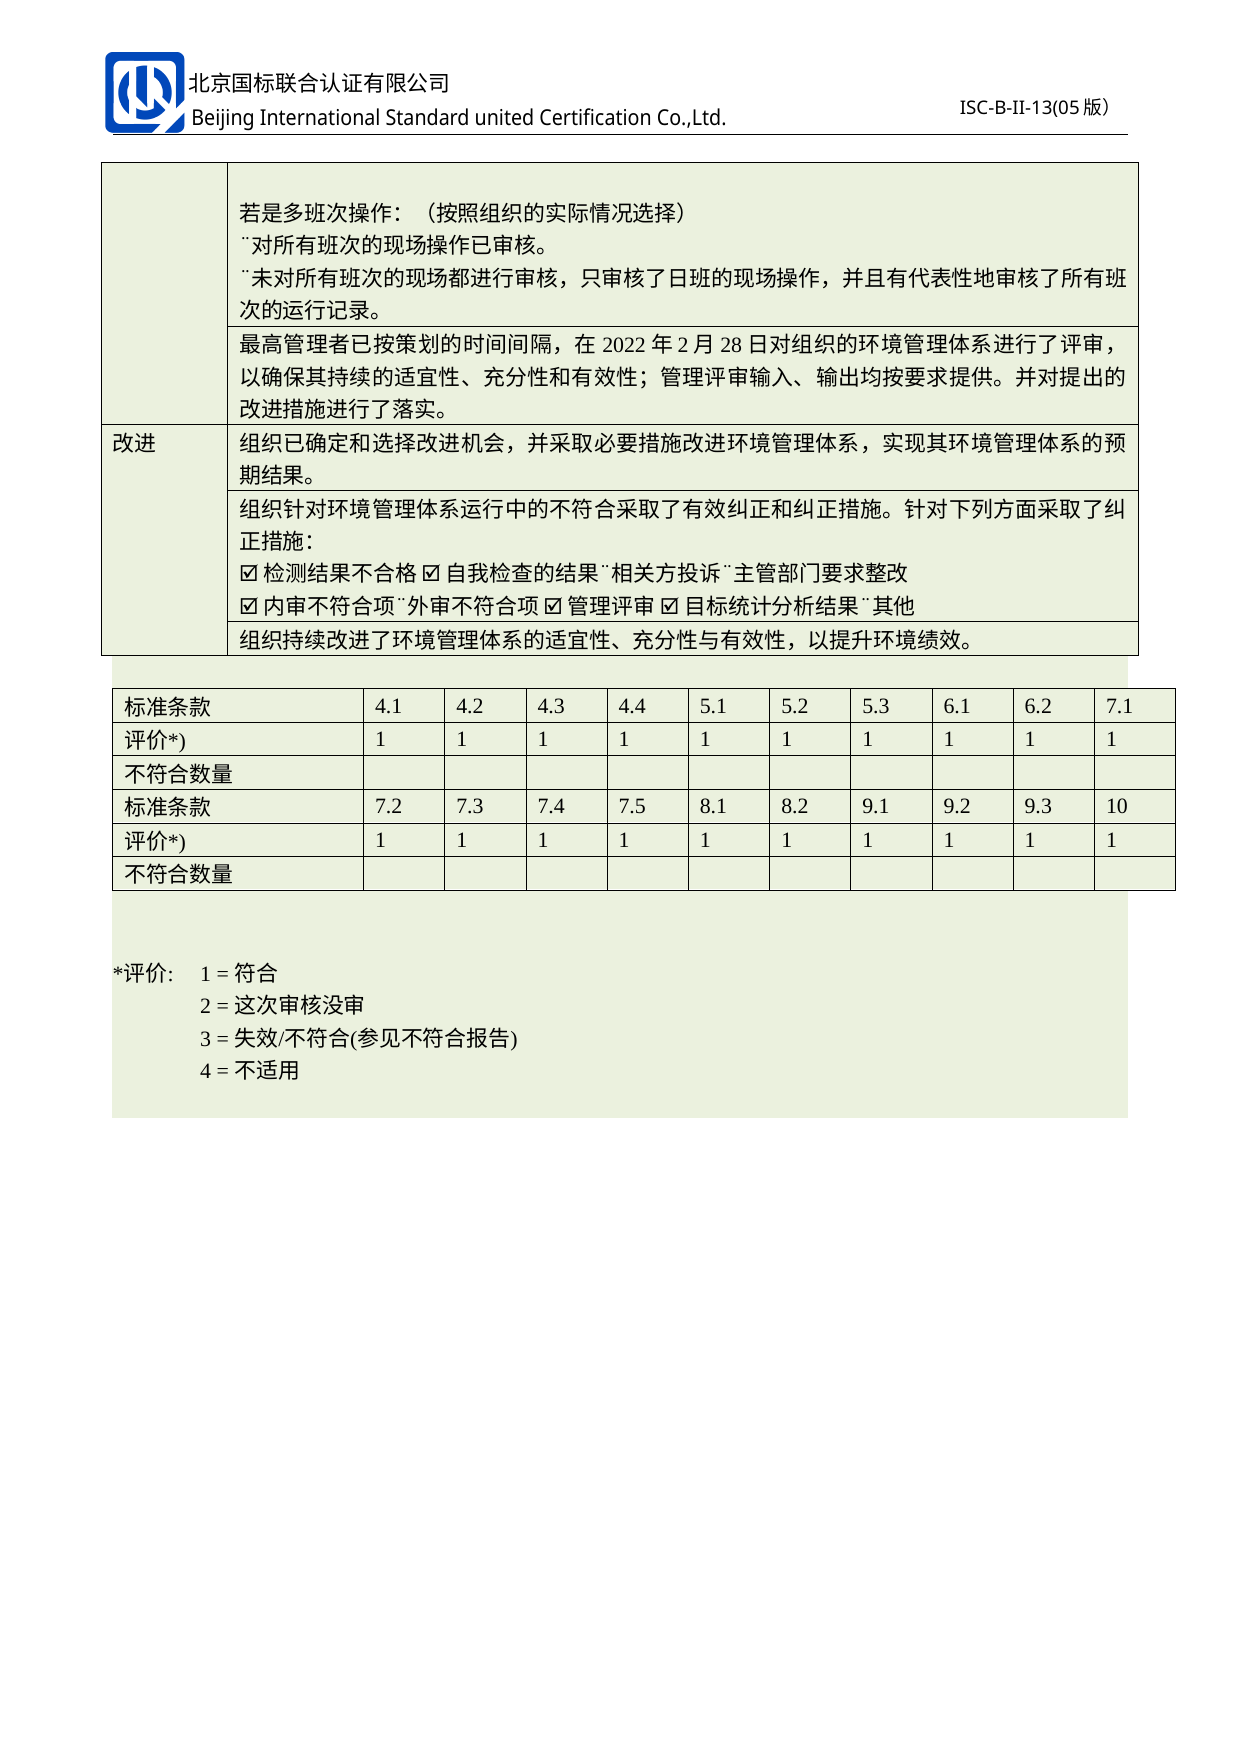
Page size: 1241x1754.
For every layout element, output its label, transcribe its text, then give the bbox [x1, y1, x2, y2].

table_cell [851, 756, 862, 789]
table_cell [933, 756, 943, 789]
table_cell [515, 857, 526, 889]
table_cell [527, 857, 537, 889]
table_cell [689, 857, 699, 889]
table_cell [770, 857, 781, 889]
table_cell [677, 857, 688, 889]
table_cell [758, 756, 769, 789]
table_cell [527, 756, 537, 789]
table_cell [433, 756, 444, 789]
table_cell [515, 756, 526, 789]
table_cell [1002, 857, 1013, 889]
table_cell [1083, 857, 1094, 889]
table_cell [1014, 857, 1024, 889]
text 3 = 失效/不符合(参见不符合报告) [112, 1021, 1128, 1053]
table_cell [433, 857, 444, 889]
table_cell [364, 756, 375, 789]
table_cell [608, 756, 618, 789]
text 4 = 不适用 [112, 1053, 1128, 1086]
table_cell [933, 857, 943, 889]
table_cell [608, 857, 618, 889]
table_cell [689, 756, 699, 789]
table_cell [839, 857, 850, 889]
table_cell [851, 857, 862, 889]
table_cell [921, 857, 932, 889]
table_cell [1095, 756, 1106, 789]
table_cell [1014, 756, 1024, 789]
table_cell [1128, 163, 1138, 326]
table_cell [1164, 857, 1175, 889]
table_cell [677, 756, 688, 789]
table_cell [1083, 756, 1094, 789]
table_cell [445, 857, 456, 889]
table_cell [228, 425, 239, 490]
table_cell [1164, 756, 1175, 789]
table_cell [445, 756, 456, 789]
table_cell [1095, 857, 1106, 889]
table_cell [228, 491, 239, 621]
table_cell [921, 756, 932, 789]
table_cell [758, 857, 769, 889]
text *评价: 1 = 符合 [112, 956, 1128, 988]
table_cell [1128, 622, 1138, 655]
picture [105, 52, 185, 133]
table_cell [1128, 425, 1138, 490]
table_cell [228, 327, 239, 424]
table_cell [596, 756, 607, 789]
table_cell [364, 857, 375, 889]
table_cell [770, 756, 781, 789]
table_cell [596, 857, 607, 889]
table_cell 改进 [102, 425, 227, 655]
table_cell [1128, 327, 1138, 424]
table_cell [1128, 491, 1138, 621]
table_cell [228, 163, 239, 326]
table_cell [1002, 756, 1013, 789]
text 2 = 这次审核没审 [112, 988, 1128, 1021]
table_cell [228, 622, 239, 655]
table_cell [839, 756, 850, 789]
